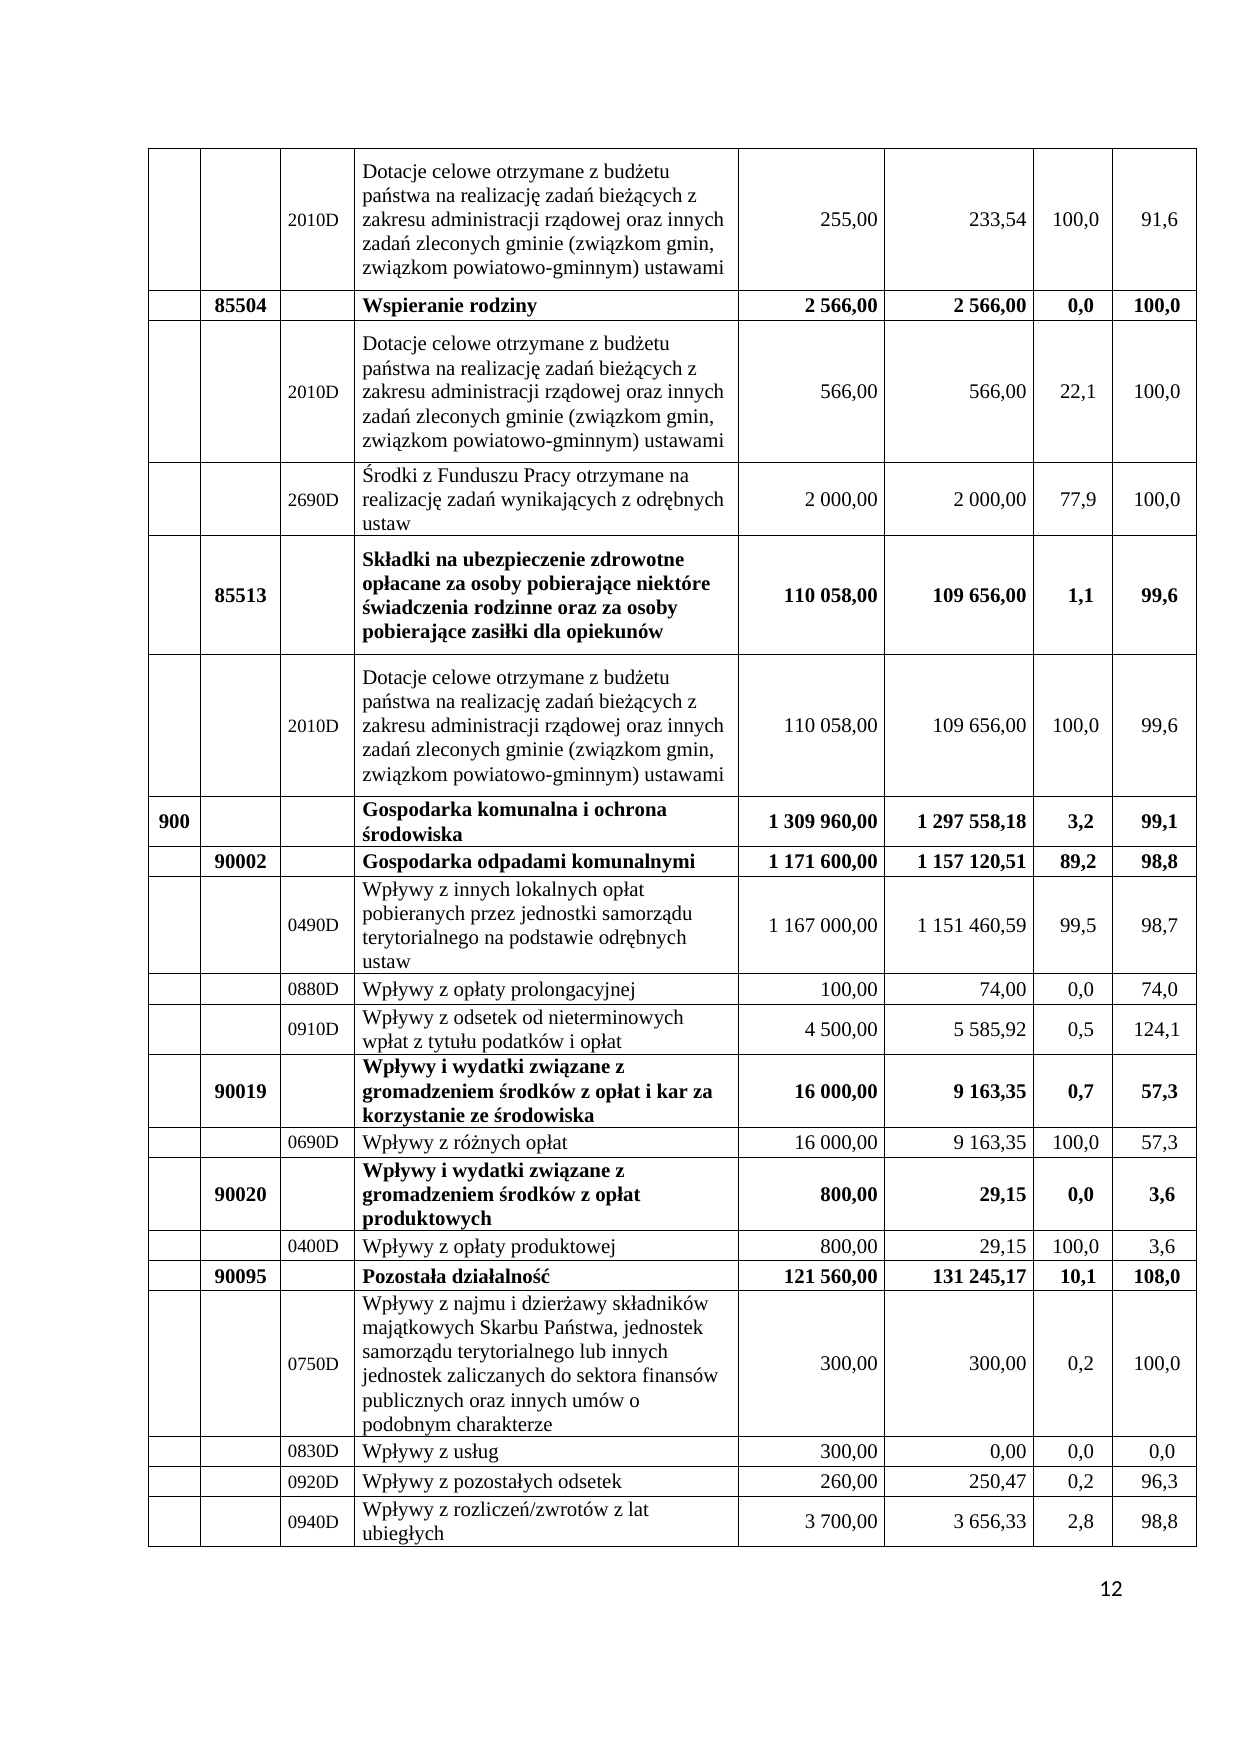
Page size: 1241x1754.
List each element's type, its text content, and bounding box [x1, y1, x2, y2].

table_cell [201, 149, 280, 290]
table_cell 566,00 [739, 321, 884, 462]
table_cell [149, 1005, 200, 1053]
table_cell 100,00 [739, 974, 884, 1003]
table_cell 0,00 [885, 1437, 1033, 1466]
table_cell 2010D [281, 655, 354, 796]
table_cell 77,9 [1034, 463, 1112, 535]
table_cell 57,3 [1113, 1055, 1196, 1127]
table_cell 90095 [201, 1261, 280, 1290]
table_cell [281, 1261, 354, 1290]
table_cell [201, 1467, 280, 1496]
table_cell 9 163,35 [885, 1128, 1033, 1157]
table_cell [201, 1497, 280, 1546]
table_cell 1 171 600,00 [739, 847, 884, 876]
table_cell 1 297 558,18 [885, 797, 1033, 846]
table_cell 108,0 [1113, 1261, 1196, 1290]
table_cell 100,0 [1034, 655, 1112, 796]
table_cell 0,0 [1034, 1158, 1112, 1230]
table_cell 3,6 [1113, 1231, 1196, 1260]
table_cell 0880D [281, 974, 354, 1003]
table_cell 0490D [281, 877, 354, 973]
table_cell 29,15 [885, 1158, 1033, 1230]
table_cell 900 [149, 797, 200, 846]
table_cell [149, 1128, 200, 1157]
table_cell 100,0 [1113, 321, 1196, 462]
table_cell [149, 1467, 200, 1496]
table_cell 22,1 [1034, 321, 1112, 462]
table_cell 0400D [281, 1231, 354, 1260]
table_cell 96,3 [1113, 1467, 1196, 1496]
table_cell Wpływy z pozostałych odsetek [355, 1467, 738, 1496]
table_cell 110 058,00 [739, 655, 884, 796]
table_cell 233,54 [885, 149, 1033, 290]
table_cell 57,3 [1113, 1128, 1196, 1157]
table_cell 0920D [281, 1467, 354, 1496]
table_cell 16 000,00 [739, 1128, 884, 1157]
table_cell 100,0 [1113, 291, 1196, 320]
table_cell 2,8 [1034, 1497, 1112, 1546]
table_cell [149, 463, 200, 535]
table_cell Gospodarka komunalna i ochrona środowiska [355, 797, 738, 846]
table_cell 0,5 [1034, 1005, 1112, 1053]
table_cell Wpływy i wydatki związane z gromadzeniem środków z opłat produktowych [355, 1158, 738, 1230]
table_cell 0750D [281, 1291, 354, 1436]
table_cell 0910D [281, 1005, 354, 1053]
table_cell [149, 1261, 200, 1290]
table_cell 0940D [281, 1497, 354, 1546]
table_cell 3 656,33 [885, 1497, 1033, 1546]
table_cell 1 167 000,00 [739, 877, 884, 973]
table_cell 800,00 [739, 1231, 884, 1260]
table_cell [201, 974, 280, 1003]
table_cell 85513 [201, 536, 280, 654]
table_cell [201, 877, 280, 973]
table_cell [149, 1291, 200, 1436]
table_cell 99,6 [1113, 655, 1196, 796]
table_cell 0,0 [1034, 1437, 1112, 1466]
table_cell 109 656,00 [885, 536, 1033, 654]
table_cell Wpływy z odsetek od nieterminowych wpłat z tytułu podatków i opłat [355, 1005, 738, 1053]
table_cell 100,0 [1034, 1231, 1112, 1260]
table_cell 9 163,35 [885, 1055, 1033, 1127]
table_cell [281, 847, 354, 876]
table_cell [281, 1055, 354, 1127]
table_cell [149, 974, 200, 1003]
table_cell Dotacje celowe otrzymane z budżetu państwa na realizację zadań bieżących z zakresu administracji rządowej oraz innych zadań zleconych gminie (związkom gmin, związkom powiatowo-gminnym) ustawami [355, 321, 738, 462]
table_cell 74,00 [885, 974, 1033, 1003]
table_cell [281, 536, 354, 654]
table_cell [149, 291, 200, 320]
table_cell 0,7 [1034, 1055, 1112, 1127]
table_cell Wpływy z innych lokalnych opłat pobieranych przez jednostki samorządu terytorialnego na podstawie odrębnych ustaw [355, 877, 738, 973]
table_cell [149, 536, 200, 654]
table_cell 74,0 [1113, 974, 1196, 1003]
table_cell Wpływy z opłaty prolongacyjnej [355, 974, 738, 1003]
table_cell Wpływy z różnych opłat [355, 1128, 738, 1157]
table_cell [281, 1158, 354, 1230]
table_cell 0,0 [1034, 974, 1112, 1003]
table_cell [149, 1231, 200, 1260]
table_cell 29,15 [885, 1231, 1033, 1260]
table_cell Pozostała działalność [355, 1261, 738, 1290]
table_cell 0690D [281, 1128, 354, 1157]
table_cell 99,1 [1113, 797, 1196, 846]
table_cell [149, 655, 200, 796]
table_cell [149, 1497, 200, 1546]
table_cell 0,0 [1034, 291, 1112, 320]
table_cell 2010D [281, 149, 354, 290]
table_cell 99,6 [1113, 536, 1196, 654]
table_cell [201, 1437, 280, 1466]
table_cell 100,0 [1034, 149, 1112, 290]
table_cell [149, 1437, 200, 1466]
table_cell 1 157 120,51 [885, 847, 1033, 876]
table_cell 99,5 [1034, 877, 1112, 973]
table_cell [149, 321, 200, 462]
table_cell Wpływy z opłaty produktowej [355, 1231, 738, 1260]
table_cell 250,47 [885, 1467, 1033, 1496]
table_cell 100,0 [1113, 463, 1196, 535]
table_cell 3,6 [1113, 1158, 1196, 1230]
table_cell 260,00 [739, 1467, 884, 1496]
table_cell 5 585,92 [885, 1005, 1033, 1053]
table_cell 1,1 [1034, 536, 1112, 654]
table_cell Wpływy i wydatki związane z gromadzeniem środków z opłat i kar za korzystanie ze środowiska [355, 1055, 738, 1127]
table_cell 255,00 [739, 149, 884, 290]
table_cell [201, 321, 280, 462]
table_cell 300,00 [739, 1437, 884, 1466]
table_cell Dotacje celowe otrzymane z budżetu państwa na realizację zadań bieżących z zakresu administracji rządowej oraz innych zadań zleconych gminie (związkom gmin, związkom powiatowo-gminnym) ustawami [355, 655, 738, 796]
table_cell 85504 [201, 291, 280, 320]
table_cell Składki na ubezpieczenie zdrowotne opłacane za osoby pobierające niektóre świadczenia rodzinne oraz za osoby pobierające zasiłki dla opiekunów [355, 536, 738, 654]
table_cell 131 245,17 [885, 1261, 1033, 1290]
table_cell 100,0 [1034, 1128, 1112, 1157]
table_cell [149, 1055, 200, 1127]
table_cell 0,2 [1034, 1291, 1112, 1436]
table_cell 10,1 [1034, 1261, 1112, 1290]
table_cell Środki z Funduszu Pracy otrzymane na realizację zadań wynikających z odrębnych ustaw [355, 463, 738, 535]
table_cell [281, 291, 354, 320]
table_cell 90020 [201, 1158, 280, 1230]
table_cell 2690D [281, 463, 354, 535]
table_cell 2010D [281, 321, 354, 462]
table_cell 300,00 [739, 1291, 884, 1436]
table_cell 121 560,00 [739, 1261, 884, 1290]
table_cell 109 656,00 [885, 655, 1033, 796]
table_cell 90019 [201, 1055, 280, 1127]
table_cell [149, 1158, 200, 1230]
table_cell 1 309 960,00 [739, 797, 884, 846]
table_cell [201, 1231, 280, 1260]
table_cell Wspieranie rodziny [355, 291, 738, 320]
table_cell 89,2 [1034, 847, 1112, 876]
table_cell 2 566,00 [739, 291, 884, 320]
table_cell 2 000,00 [739, 463, 884, 535]
table_cell Dotacje celowe otrzymane z budżetu państwa na realizację zadań bieżących z zakresu administracji rządowej oraz innych zadań zleconych gminie (związkom gmin, związkom powiatowo-gminnym) ustawami [355, 149, 738, 290]
table_cell [149, 877, 200, 973]
table_cell [149, 847, 200, 876]
table_cell Gospodarka odpadami komunalnymi [355, 847, 738, 876]
table_cell 91,6 [1113, 149, 1196, 290]
table_cell 1 151 460,59 [885, 877, 1033, 973]
table_cell [281, 797, 354, 846]
table_cell [201, 1291, 280, 1436]
table_cell [149, 149, 200, 290]
table_cell 300,00 [885, 1291, 1033, 1436]
table_cell 100,0 [1113, 1291, 1196, 1436]
table_cell 98,8 [1113, 847, 1196, 876]
table_cell 0,2 [1034, 1467, 1112, 1496]
table_cell [201, 1128, 280, 1157]
table_cell 800,00 [739, 1158, 884, 1230]
table_cell 566,00 [885, 321, 1033, 462]
table_cell [201, 655, 280, 796]
table_cell 98,8 [1113, 1497, 1196, 1546]
table_cell 90002 [201, 847, 280, 876]
table_cell 3 700,00 [739, 1497, 884, 1546]
table_cell 110 058,00 [739, 536, 884, 654]
table_cell 0830D [281, 1437, 354, 1466]
table_cell Wpływy z usług [355, 1437, 738, 1466]
table_cell 16 000,00 [739, 1055, 884, 1127]
table_cell [201, 797, 280, 846]
table_cell 2 000,00 [885, 463, 1033, 535]
table_cell [201, 463, 280, 535]
table_cell 0,0 [1113, 1437, 1196, 1466]
table_cell 3,2 [1034, 797, 1112, 846]
table_cell 124,1 [1113, 1005, 1196, 1053]
table_cell 4 500,00 [739, 1005, 884, 1053]
table_cell 98,7 [1113, 877, 1196, 973]
table_cell [201, 1005, 280, 1053]
table_cell Wpływy z rozliczeń/zwrotów z lat ubiegłych [355, 1497, 738, 1546]
table_cell 2 566,00 [885, 291, 1033, 320]
